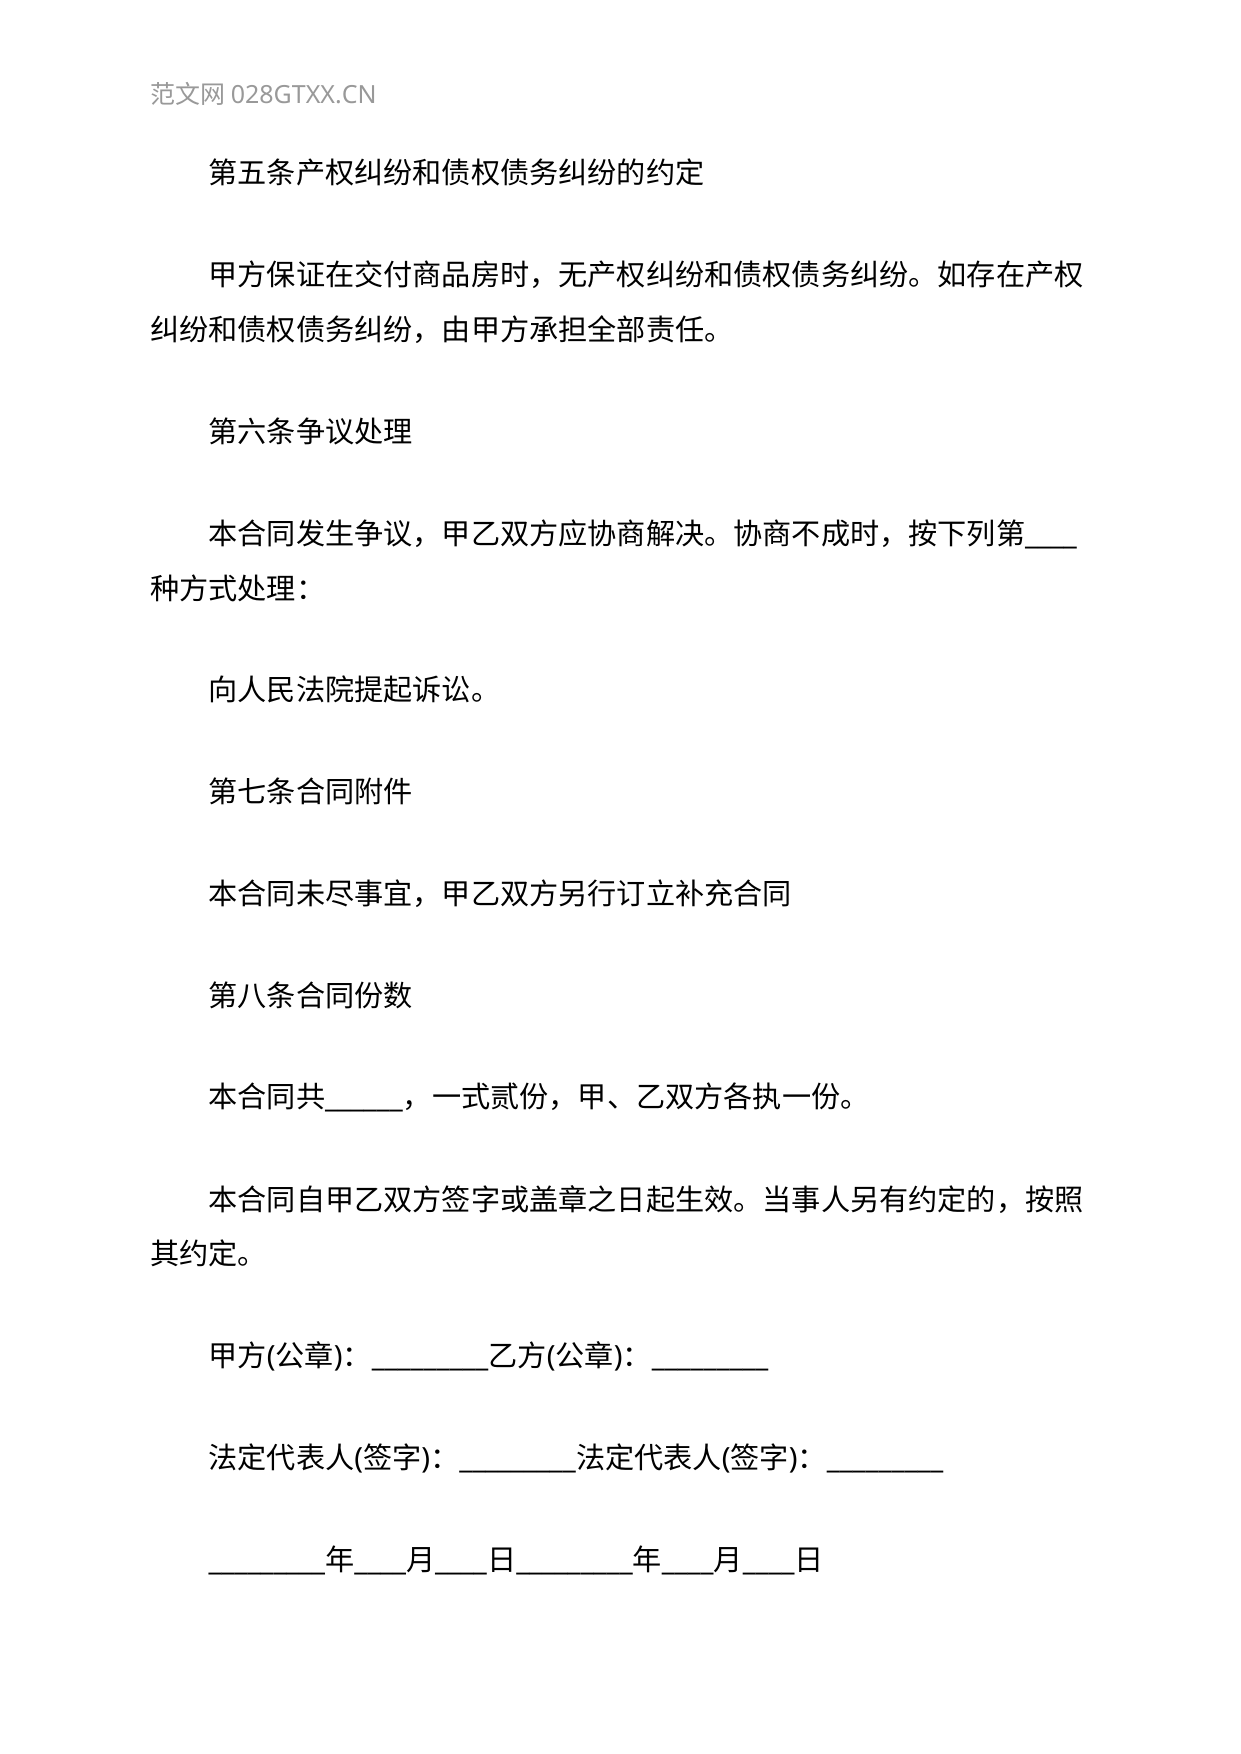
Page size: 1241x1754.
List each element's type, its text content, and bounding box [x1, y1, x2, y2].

text 第五条产权纠纷和债权债务纠纷的约定 [150, 150, 1090, 192]
text 本合同共______，一式贰份，甲、乙双方各执一份。 [150, 1074, 1090, 1116]
text 本合同发生争议，甲乙双方应协商解决。协商不成时，按下列第____种方式处理： [150, 510, 1090, 607]
text 本合同未尽事宜，甲乙双方另行订立补充合同 [150, 871, 1090, 913]
text 法定代表人(签字)：_________法定代表人(签字)：_________ [150, 1435, 1090, 1477]
text 甲方(公章)：_________乙方(公章)：_________ [150, 1333, 1090, 1375]
text 向人民法院提起诉讼。 [150, 667, 1090, 709]
text 第六条争议处理 [150, 408, 1090, 451]
text 本合同自甲乙双方签字或盖章之日起生效。当事人另有约定的，按照其约定。 [150, 1176, 1090, 1273]
text 第八条合同份数 [150, 972, 1090, 1014]
text 第七条合同附件 [150, 769, 1090, 811]
text 甲方保证在交付商品房时，无产权纠纷和债权债务纠纷。如存在产权纠纷和债权债务纠纷，由甲方承担全部责任。 [150, 252, 1090, 349]
text _________年____月____日_________年____月____日 [150, 1537, 1090, 1579]
